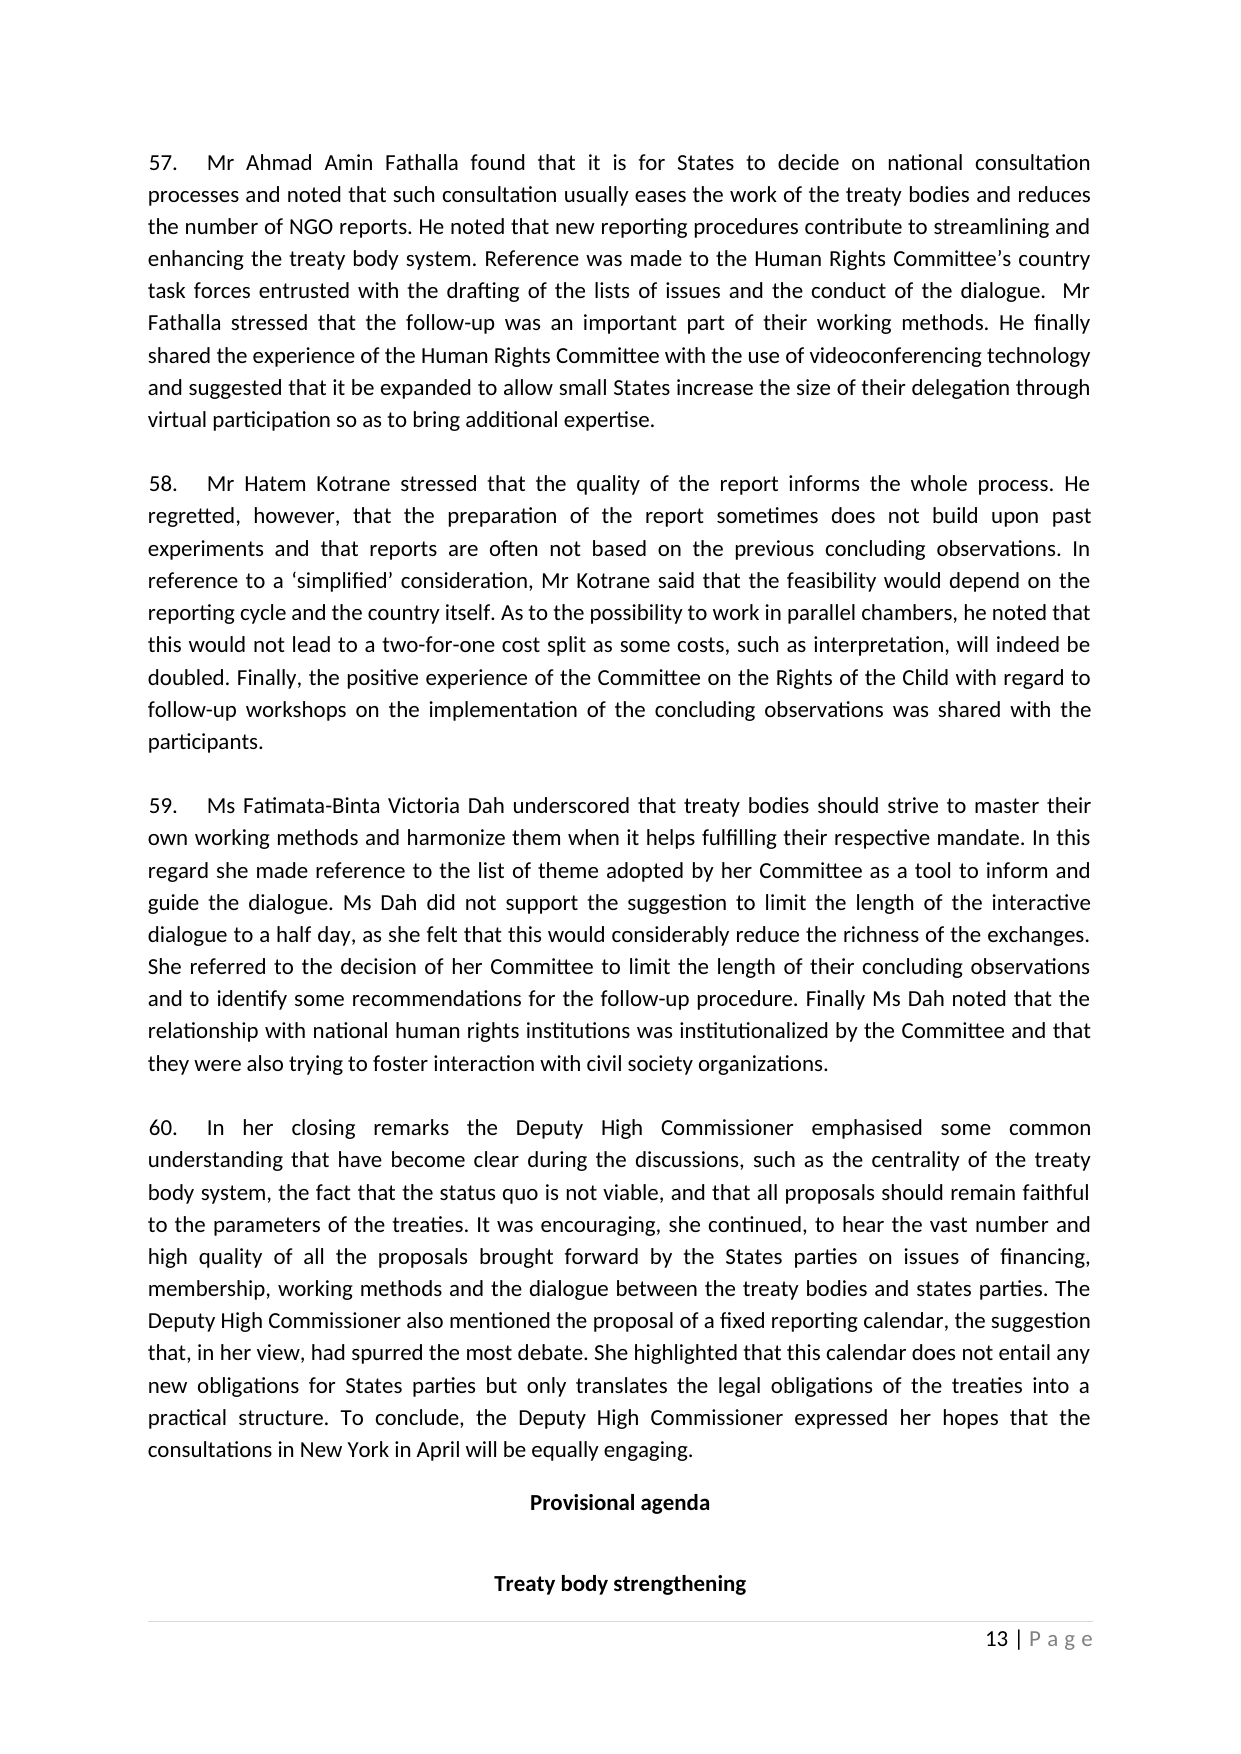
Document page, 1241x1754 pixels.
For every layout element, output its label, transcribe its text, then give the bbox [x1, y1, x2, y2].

list Mr Ahmad Amin Fathalla found that it is for States to decide on national consultation processes and noted that such consultation usually eases the work of the treaty bodies and reduces the number of NGO reports. He noted that new reporting procedures contribute to streamlining and enhancing the treaty body system. Reference was made to the Human Rights Committee’s country task forces entrusted with the drafting of the lists of issues and the conduct of the dialogue. Mr Fathalla stressed that the follow-up was an important part of their working methods. He finally shared the experience of the Human Rights Committee with the use of videoconferencing technology and suggested that it be expanded to allow small States increase the size of their delegation through virtual participation so as to bring additional expertise. [148, 148, 1093, 433]
list Mr Hatem Kotrane stressed that the quality of the report informs the whole process. He regretted, however, that the preparation of the report sometimes does not build upon past experiments and that reports are often not based on the previous concluding observations. In reference to a ‘simplified’ consideration, Mr Kotrane said that the feasibility would depend on the reporting cycle and the country itself. As to the possibility to work in parallel chambers, he noted that this would not lead to a two-for-one cost split as some costs, such as interpretation, will indeed be doubled. Finally, the positive experience of the Committee on the Rights of the Child with regard to follow-up workshops on the implementation of the concluding observations was shared with the participants. [148, 469, 1093, 755]
list Ms Fatimata-Binta Victoria Dah underscored that treaty bodies should strive to master their own working methods and harmonize them when it helps fulfilling their respective mandate. In this regard she made reference to the list of theme adopted by her Committee as a tool to inform and guide the dialogue. Ms Dah did not support the suggestion to limit the length of the interactive dialogue to a half day, as she felt that this would considerably reduce the richness of the exchanges. She referred to the decision of her Committee to limit the length of their concluding observations and to identify some recommendations for the follow-up procedure. Finally Ms Dah noted that the relationship with national human rights institutions was institutionalized by the Committee and that they were also trying to foster interaction with civil society organizations. [148, 791, 1093, 1077]
list In her closing remarks the Deputy High Commissioner emphasised some common understanding that have become clear during the discussions, such as the centrality of the treaty body system, the fact that the status quo is not viable, and that all proposals should remain faithful to the parameters of the treaties. It was encouraging, she continued, to hear the vast number and high quality of all the proposals brought forward by the States parties on issues of financing, membership, working methods and the dialogue between the treaty bodies and states parties. The Deputy High Commissioner also mentioned the proposal of a fixed reporting calendar, the suggestion that, in her view, had spurred the most debate. She highlighted that this calendar does not entail any new obligations for States parties but only translates the legal obligations of the treaties into a practical structure. To conclude, the Deputy High Commissioner expressed her hopes that the consultations in New York in April will be equally engaging. [148, 1113, 1093, 1463]
text Treaty body strengthening [148, 1569, 1093, 1597]
text Provisional agenda [148, 1488, 1093, 1516]
